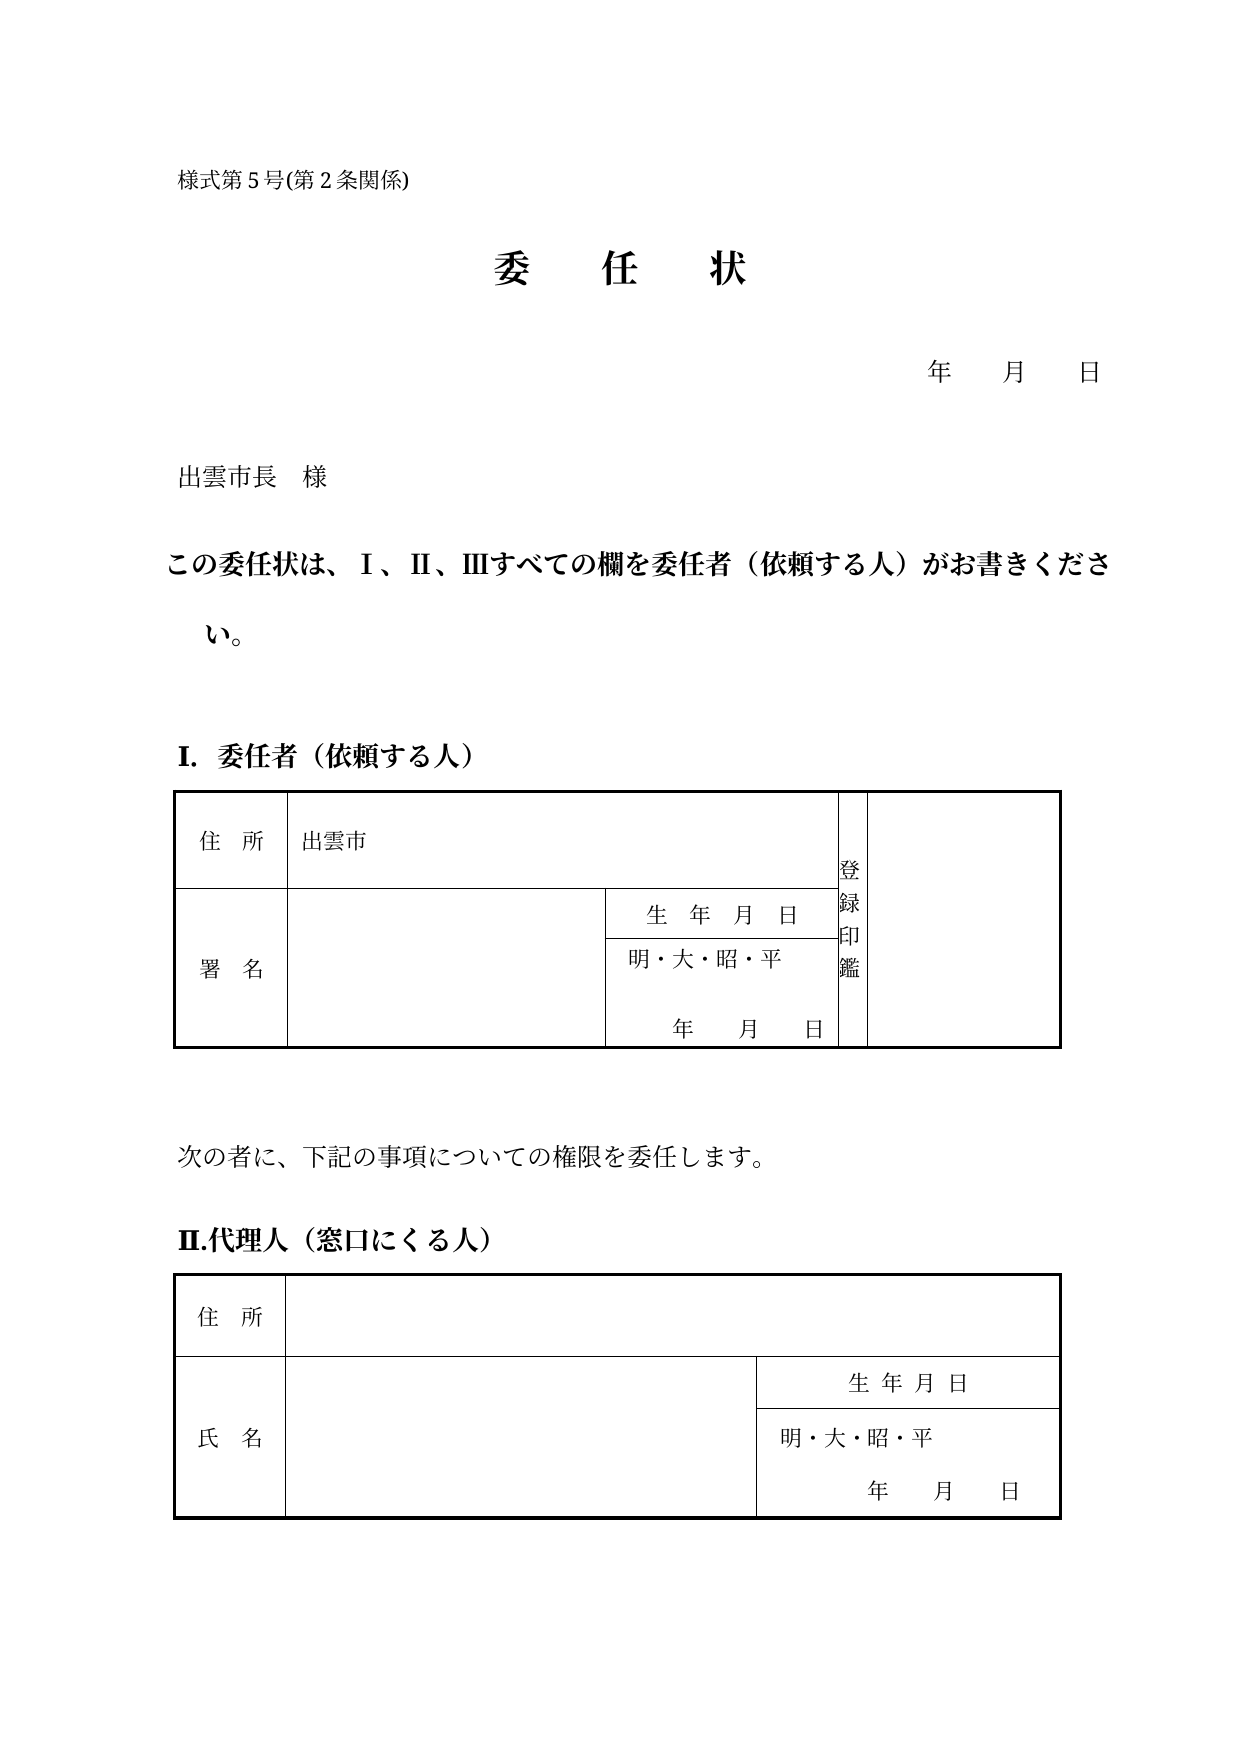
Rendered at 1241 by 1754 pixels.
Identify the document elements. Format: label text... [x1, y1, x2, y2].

table_header [286, 1276, 1059, 1356]
table_cell 生 年 月 日 [606, 889, 838, 938]
text Ⅰ．委任者（依頼する人） [177, 720, 1063, 789]
table_cell 生年月日 [757, 1357, 1059, 1408]
table_cell 明・大・昭・平 年 月 日 [606, 939, 838, 1046]
table_cell [286, 1357, 756, 1516]
text 次の者に、下記の事項についての権限を委任します。 [177, 1121, 1063, 1191]
table_cell 署 名 [176, 889, 287, 1046]
table_header 登録印鑑 [839, 793, 867, 1046]
text Ⅱ.代理人（窓口にくる人） [177, 1203, 1063, 1273]
text この委任状は、Ⅰ、Ⅱ、Ⅲすべての欄を委任者（依頼する人）がお書きください。 [164, 528, 1137, 667]
text 出雲市長 様 [177, 441, 1063, 511]
table_header 出雲市 [288, 793, 838, 887]
table_header [868, 793, 1059, 1046]
table_cell 氏 名 [176, 1357, 285, 1516]
table_header 住 所 [176, 1276, 285, 1356]
text 委任状 [177, 231, 1063, 301]
table_cell [288, 889, 605, 1046]
text 年 月 日 [177, 336, 1166, 406]
table_header 住 所 [176, 793, 287, 887]
table_cell 明・大・昭・平 年 月 日 [757, 1409, 1059, 1516]
text 様式第5号(第2条関係) [177, 162, 1063, 196]
